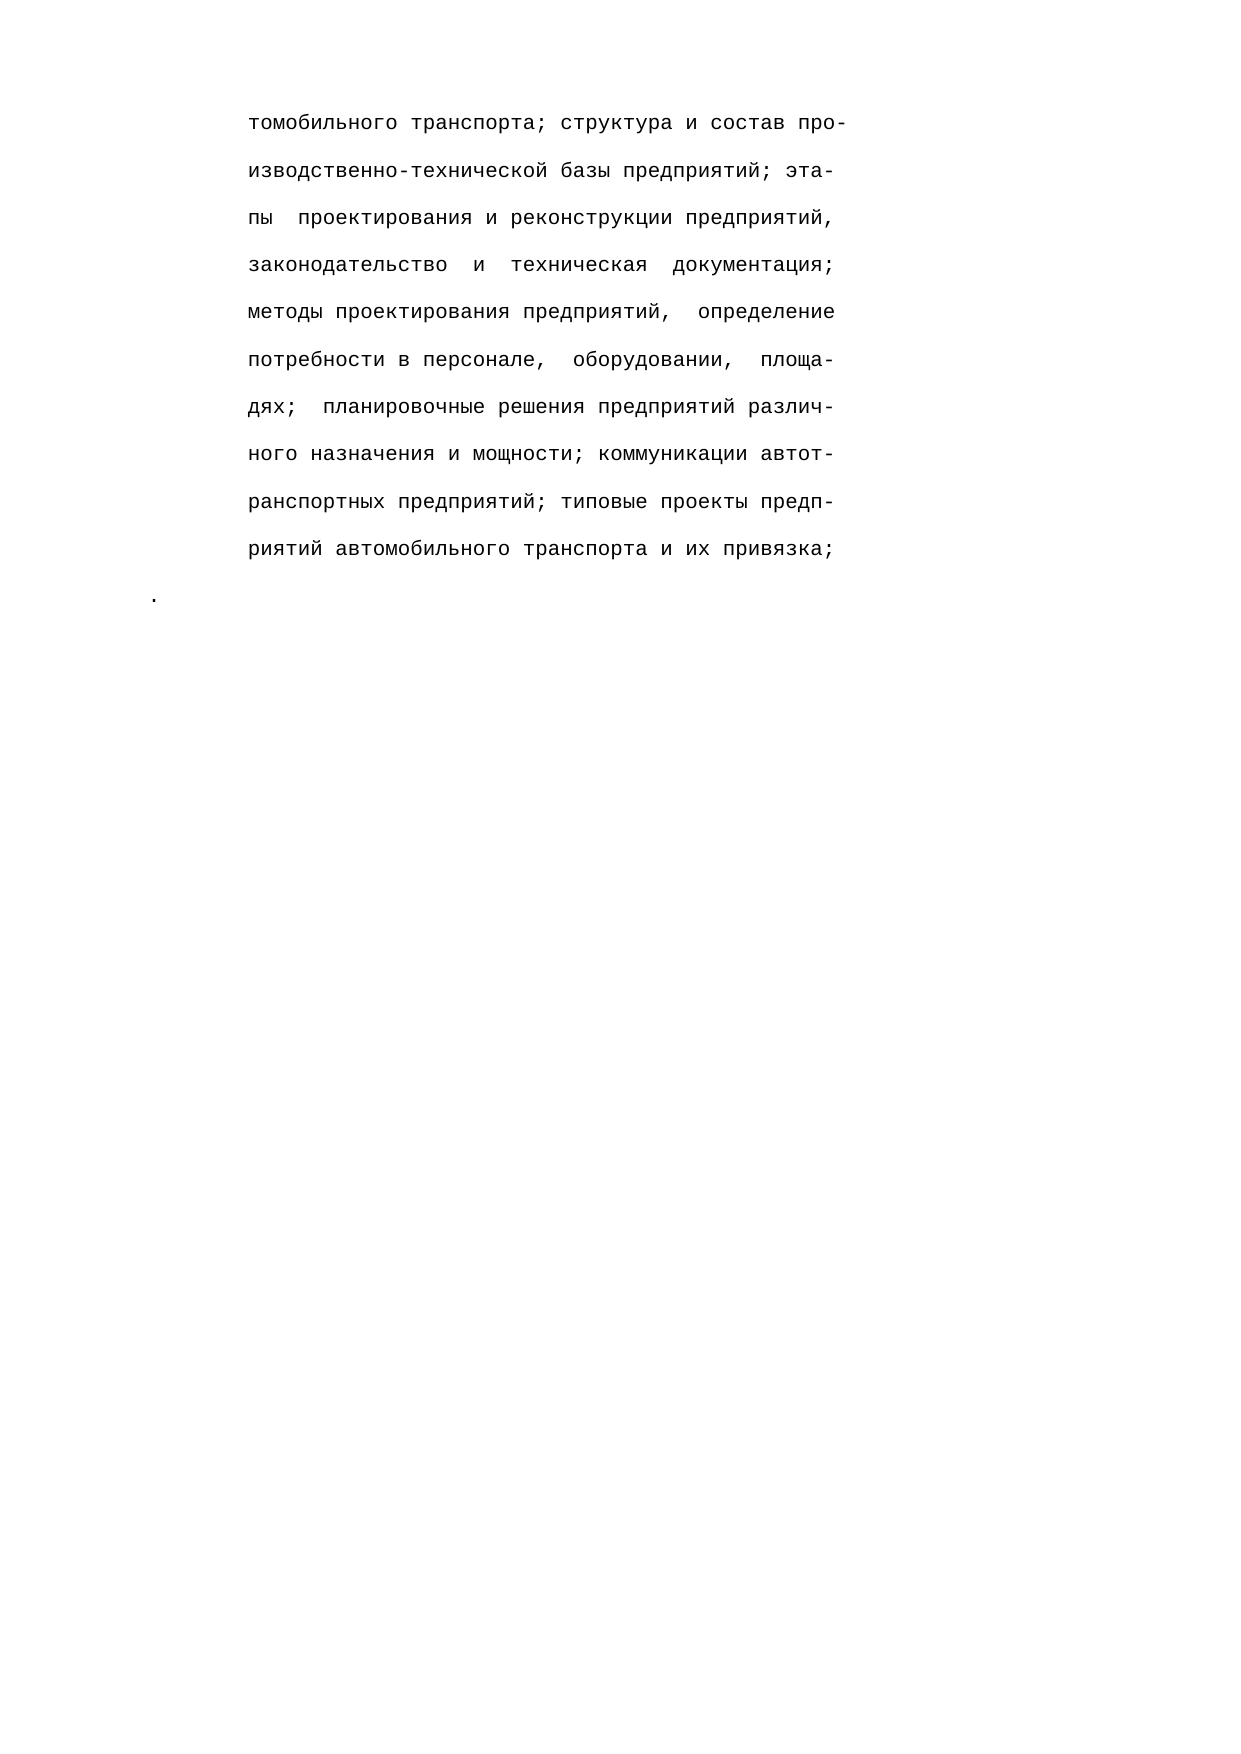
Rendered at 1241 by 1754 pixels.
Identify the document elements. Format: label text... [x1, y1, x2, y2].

text дях; планировочные решения предприятий различ- [148, 396, 1152, 420]
text пы проектирования и реконструкции предприятий, [148, 207, 1152, 231]
text риятий автомобильного транспорта и их привязка; [148, 538, 1152, 562]
text методы проектирования предприятий, определение [148, 301, 1152, 325]
text законодательство и техническая документация; [148, 254, 1152, 278]
text томобильного транспорта; структура и состав про- [148, 112, 1152, 136]
text изводственно-технической базы предприятий; эта- [148, 159, 1152, 183]
text ранспортных предприятий; типовые проекты предп- [148, 491, 1152, 514]
text ного назначения и мощности; коммуникации автот- [148, 443, 1152, 467]
text . [148, 585, 1152, 609]
text потребности в персонале, оборудовании, площа- [148, 349, 1152, 372]
